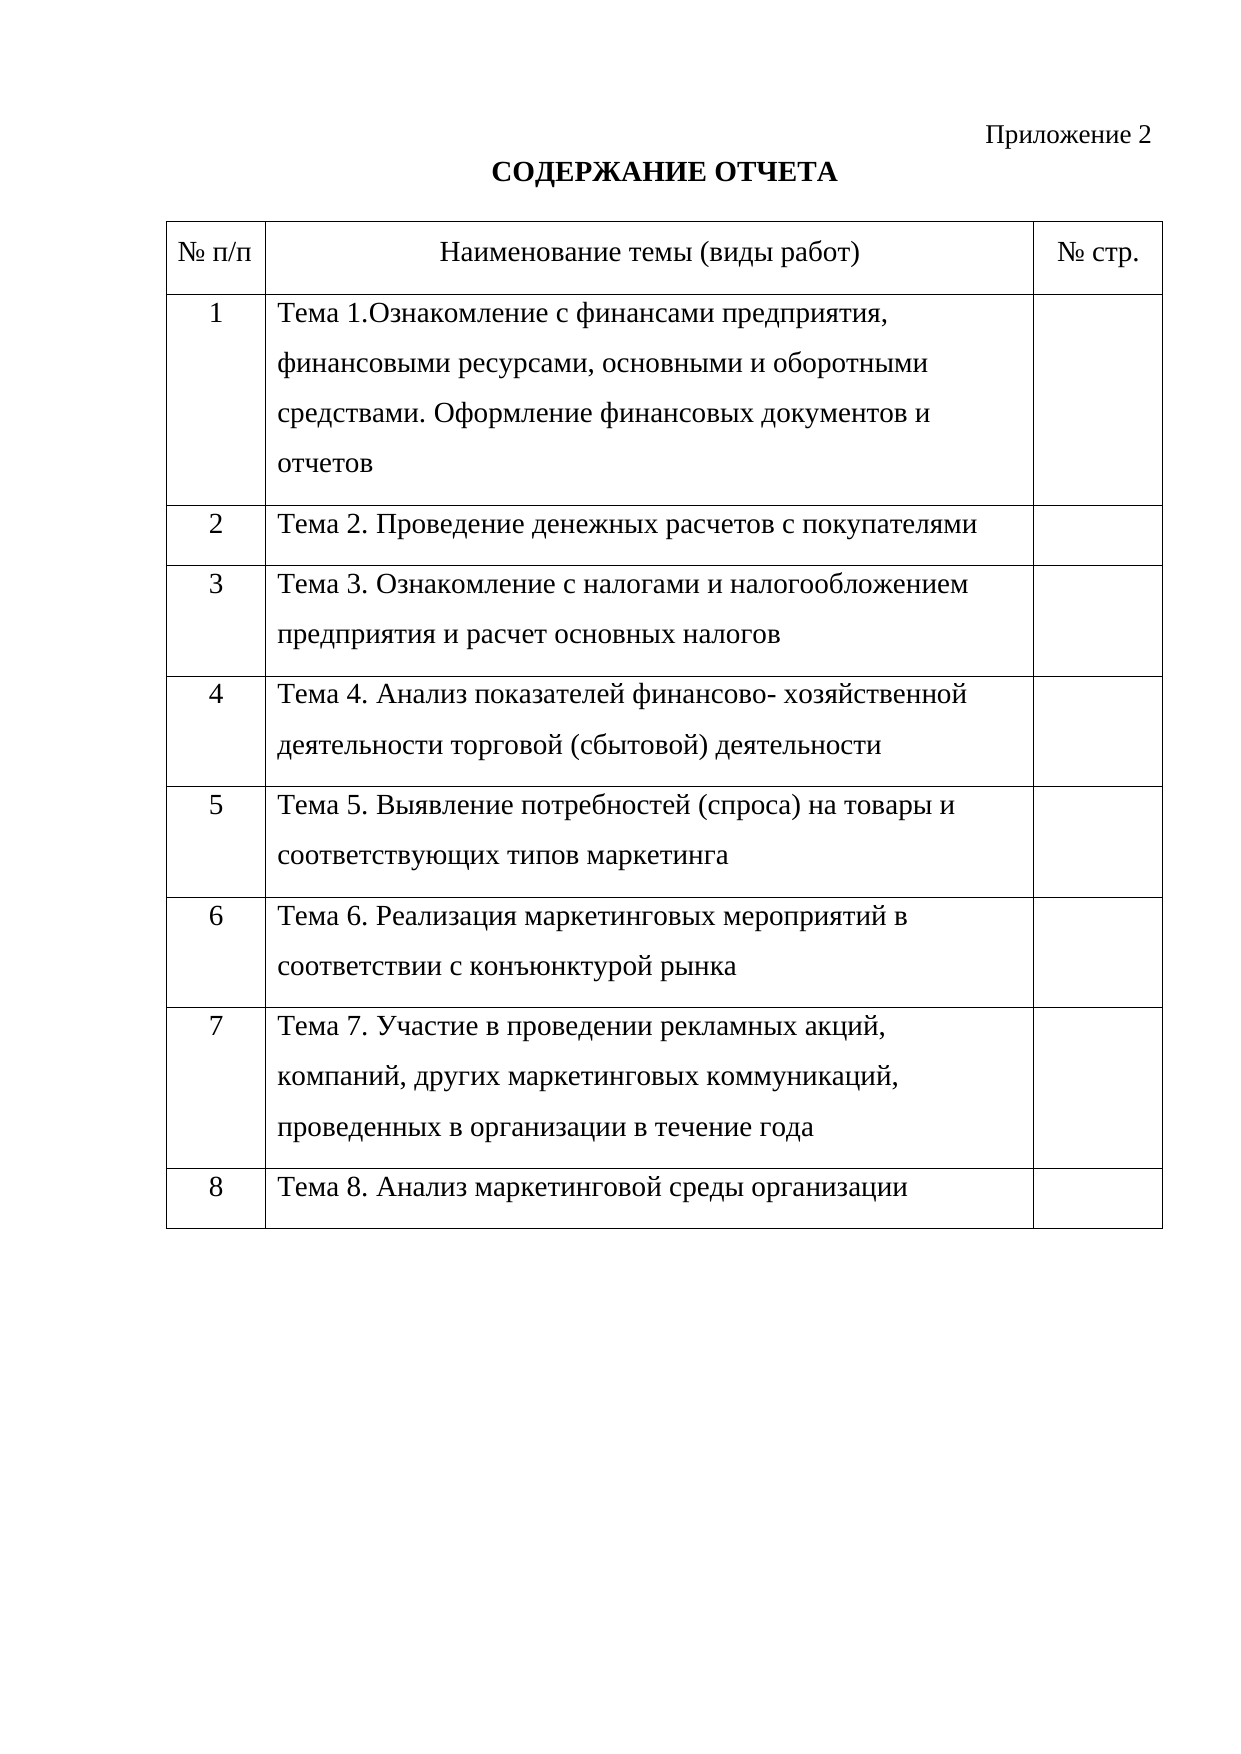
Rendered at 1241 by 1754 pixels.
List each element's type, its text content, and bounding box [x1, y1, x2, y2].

table_cell Тема 2. Проведение денежных расчетов с покупателями [266, 506, 1033, 565]
table_cell 4 [167, 677, 265, 786]
table_cell 7 [167, 1008, 265, 1168]
table_cell [1034, 566, 1162, 676]
table_cell 5 [167, 787, 265, 897]
table_cell Тема 1.Ознакомление с финансами предприятия, финансовыми ресурсами, основными и оборотными средствами. Оформление финансовых документов и отчетов [266, 295, 1033, 505]
table_cell 6 [167, 898, 265, 1007]
table_cell 8 [167, 1169, 265, 1228]
table_cell [1034, 1169, 1162, 1228]
table_cell [1034, 506, 1162, 565]
table_cell [1034, 677, 1162, 786]
table_cell 1 [167, 295, 265, 505]
table_cell [1034, 295, 1162, 505]
table_cell 3 [167, 566, 265, 676]
table_header № стр. [1034, 222, 1162, 294]
table_cell Тема 6. Реализация маркетинговых мероприятий в соответствии с конъюнктурой рынка [266, 898, 1033, 1007]
table_cell 2 [167, 506, 265, 565]
table_cell Тема 3. Ознакомление с налогами и налогообложением предприятия и расчет основных налогов [266, 566, 1033, 676]
table_cell Тема 7. Участие в проведении рекламных акций, компаний, других маркетинговых коммуникаций, проведенных в организации в течение года [266, 1008, 1033, 1168]
table_cell [1034, 898, 1162, 1007]
table_cell Тема 5. Выявление потребностей (спроса) на товары и соответствующих типов маркетинга [266, 787, 1033, 897]
table_cell Тема 8. Анализ маркетинговой среды организации [266, 1169, 1033, 1228]
text СОДЕРЖАНИЕ ОТЧЕТА [177, 154, 1152, 187]
table_cell [1034, 1008, 1162, 1168]
table_header № п/п [167, 222, 265, 294]
text Приложение 2 [177, 118, 1152, 149]
table_header Наименование темы (виды работ) [266, 222, 1033, 294]
table_cell Тема 4. Анализ показателей финансово- хозяйственной деятельности торговой (сбытовой) деятельности [266, 677, 1033, 786]
table_cell [1034, 787, 1162, 897]
